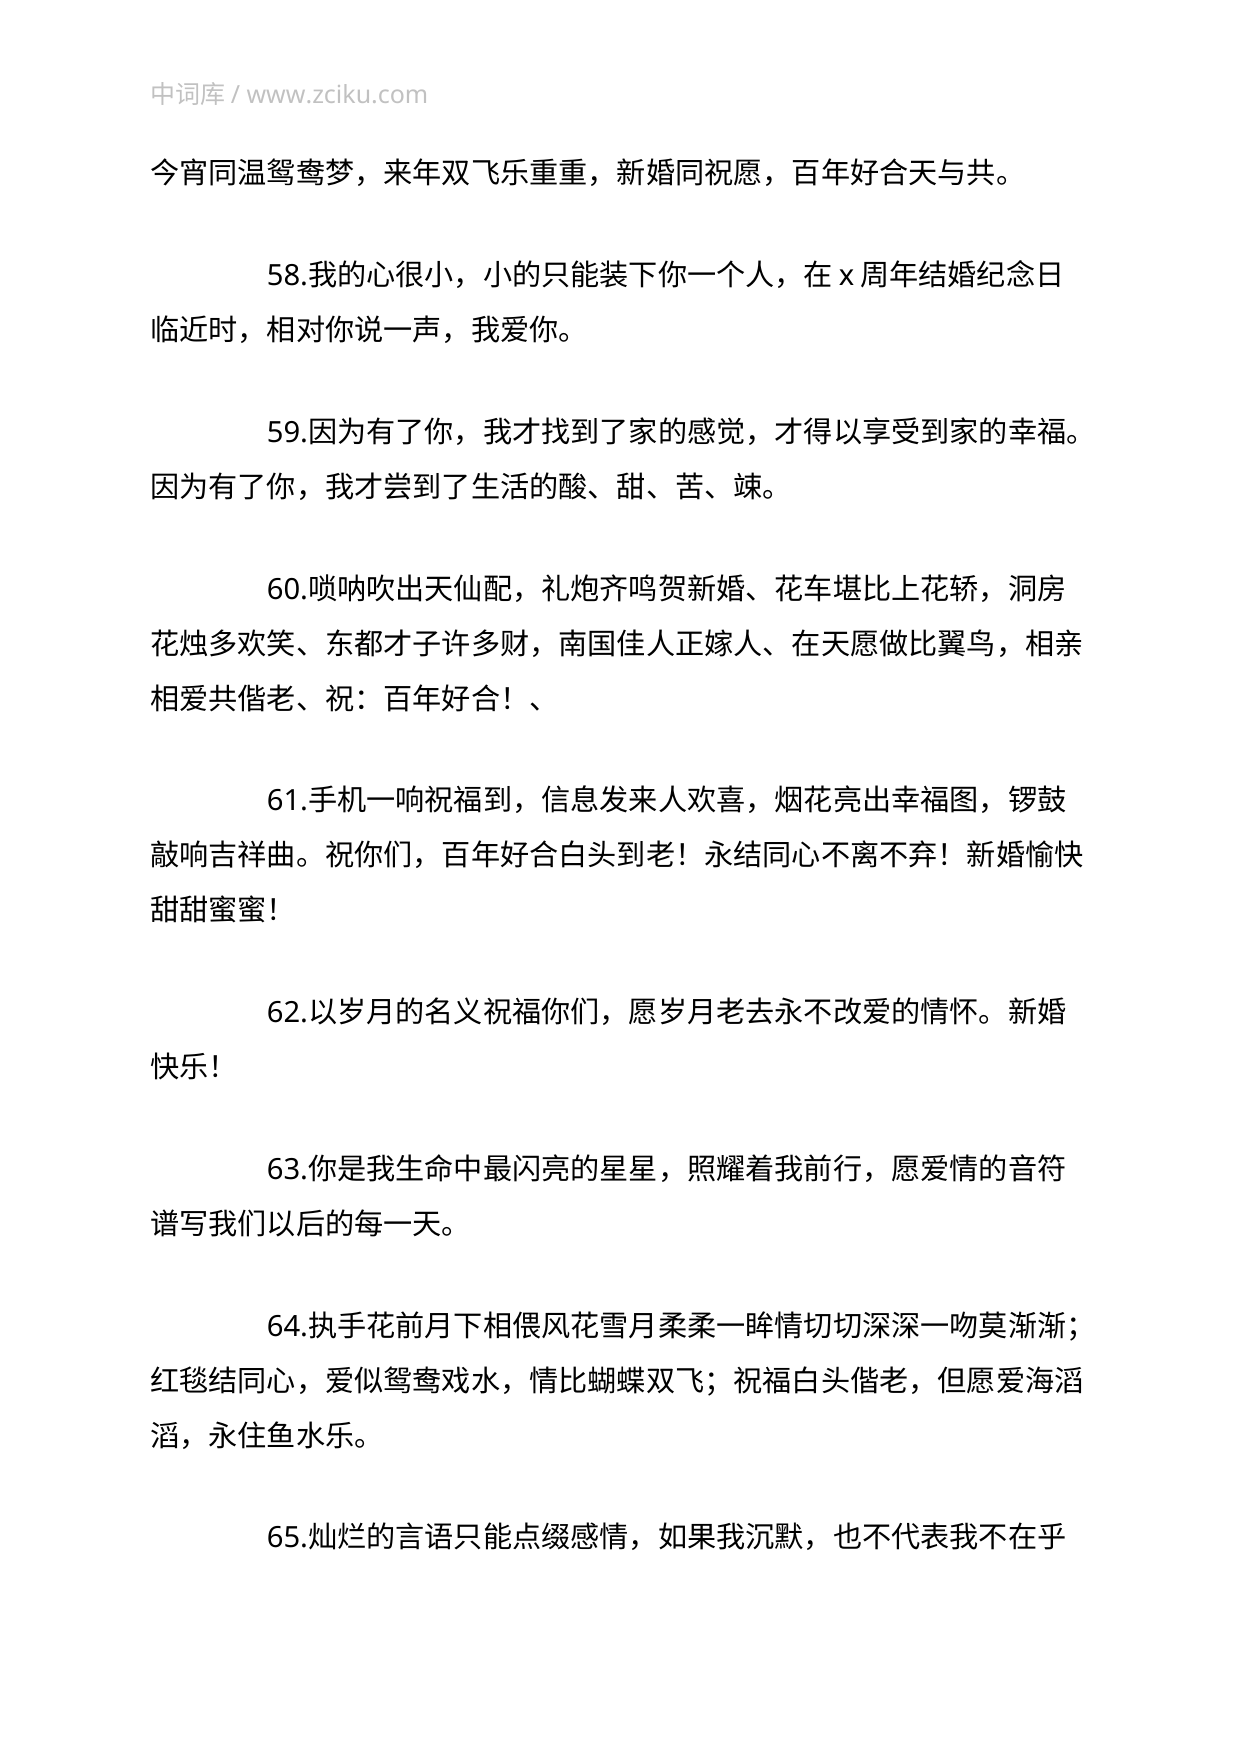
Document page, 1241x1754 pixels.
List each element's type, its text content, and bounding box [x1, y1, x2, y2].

text 59.因为有了你，我才找到了家的感觉，才得以享受到家的幸福。因为有了你，我才尝到了生活的酸、甜、苦、竦。 [150, 408, 1090, 506]
text 62.以岁月的名义祝福你们，愿岁月老去永不改爱的情怀。新婚快乐！ [150, 989, 1090, 1086]
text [150, 150, 1090, 192]
text 63.你是我生命中最闪亮的星星，照耀着我前行，愿爱情的音符谱写我们以后的每一天。 [150, 1145, 1090, 1243]
text 60.唢呐吹出天仙配，礼炮齐鸣贺新婚、花车堪比上花轿，洞房花烛多欢笑、东都才子许多财，南国佳人正嫁人、在天愿做比翼鸟，相亲相爱共偕老、祝：百年好合！、 [150, 565, 1090, 717]
text 58.我的心很小，小的只能装下你一个人，在x周年结婚纪念日临近时，相对你说一声，我爱你。 [150, 252, 1090, 349]
text 64.执手花前月下相偎风花雪月柔柔一眸情切切深深一吻莫渐渐；红毯结同心，爱似鸳鸯戏水，情比蝴蝶双飞；祝福白头偕老，但愿爱海滔滔，永住鱼水乐。 [150, 1302, 1090, 1454]
text 61.手机一响祝福到，信息发来人欢喜，烟花亮出幸福图，锣鼓敲响吉祥曲。祝你们，百年好合白头到老！永结同心不离不弃！新婚愉快甜甜蜜蜜！ [150, 777, 1090, 929]
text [150, 1514, 1090, 1556]
